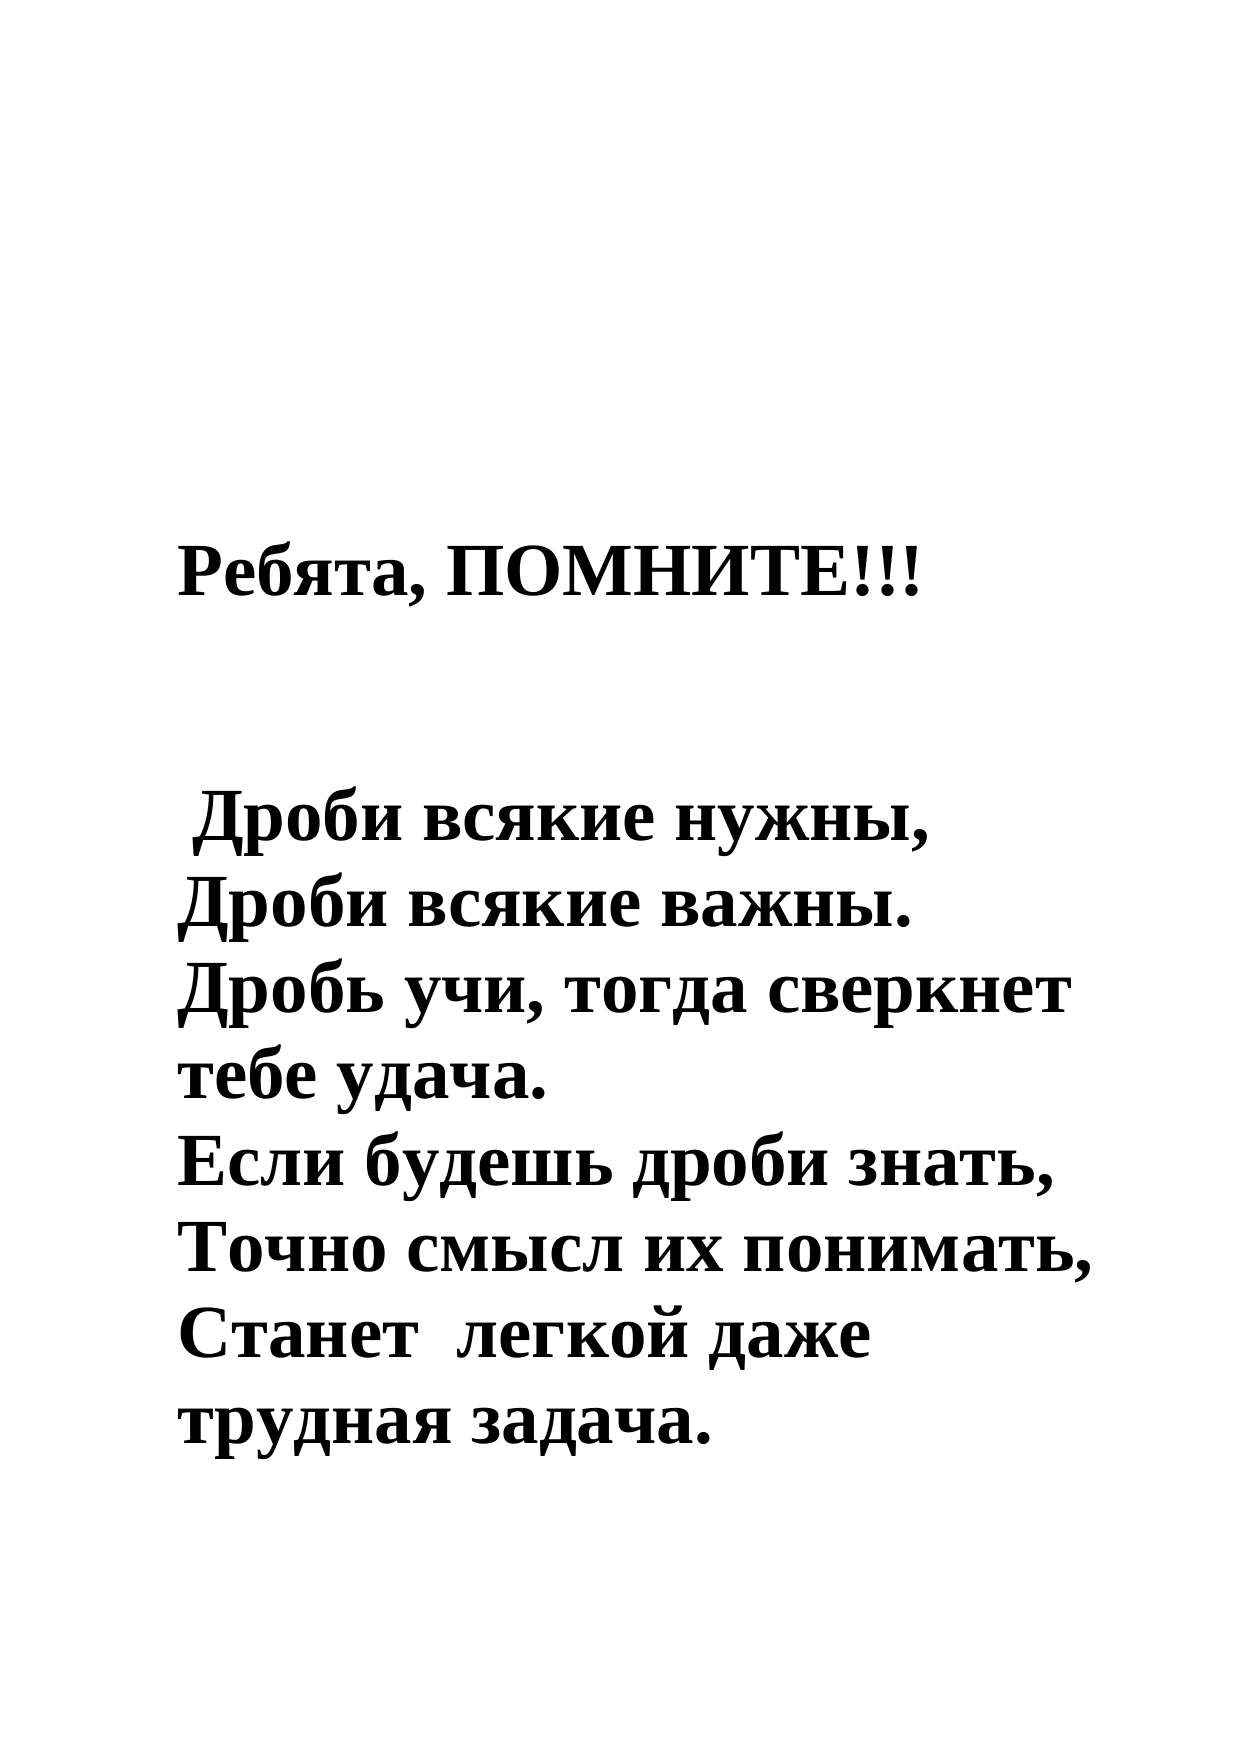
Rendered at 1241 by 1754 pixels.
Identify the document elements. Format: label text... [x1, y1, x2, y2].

text Станет легкой даже трудная задача. [177, 1287, 1152, 1460]
text Если будешь дроби знать, [177, 1115, 1152, 1201]
text Дроби всякие нужны, Дроби всякие важны. [177, 770, 1152, 942]
text Ребята, ПОМНИТЕ!!! [177, 525, 1152, 612]
text Дробь учи, тогда сверкнет тебе удача. [177, 942, 1152, 1115]
text Точно смысл их понимать, [177, 1201, 1152, 1287]
